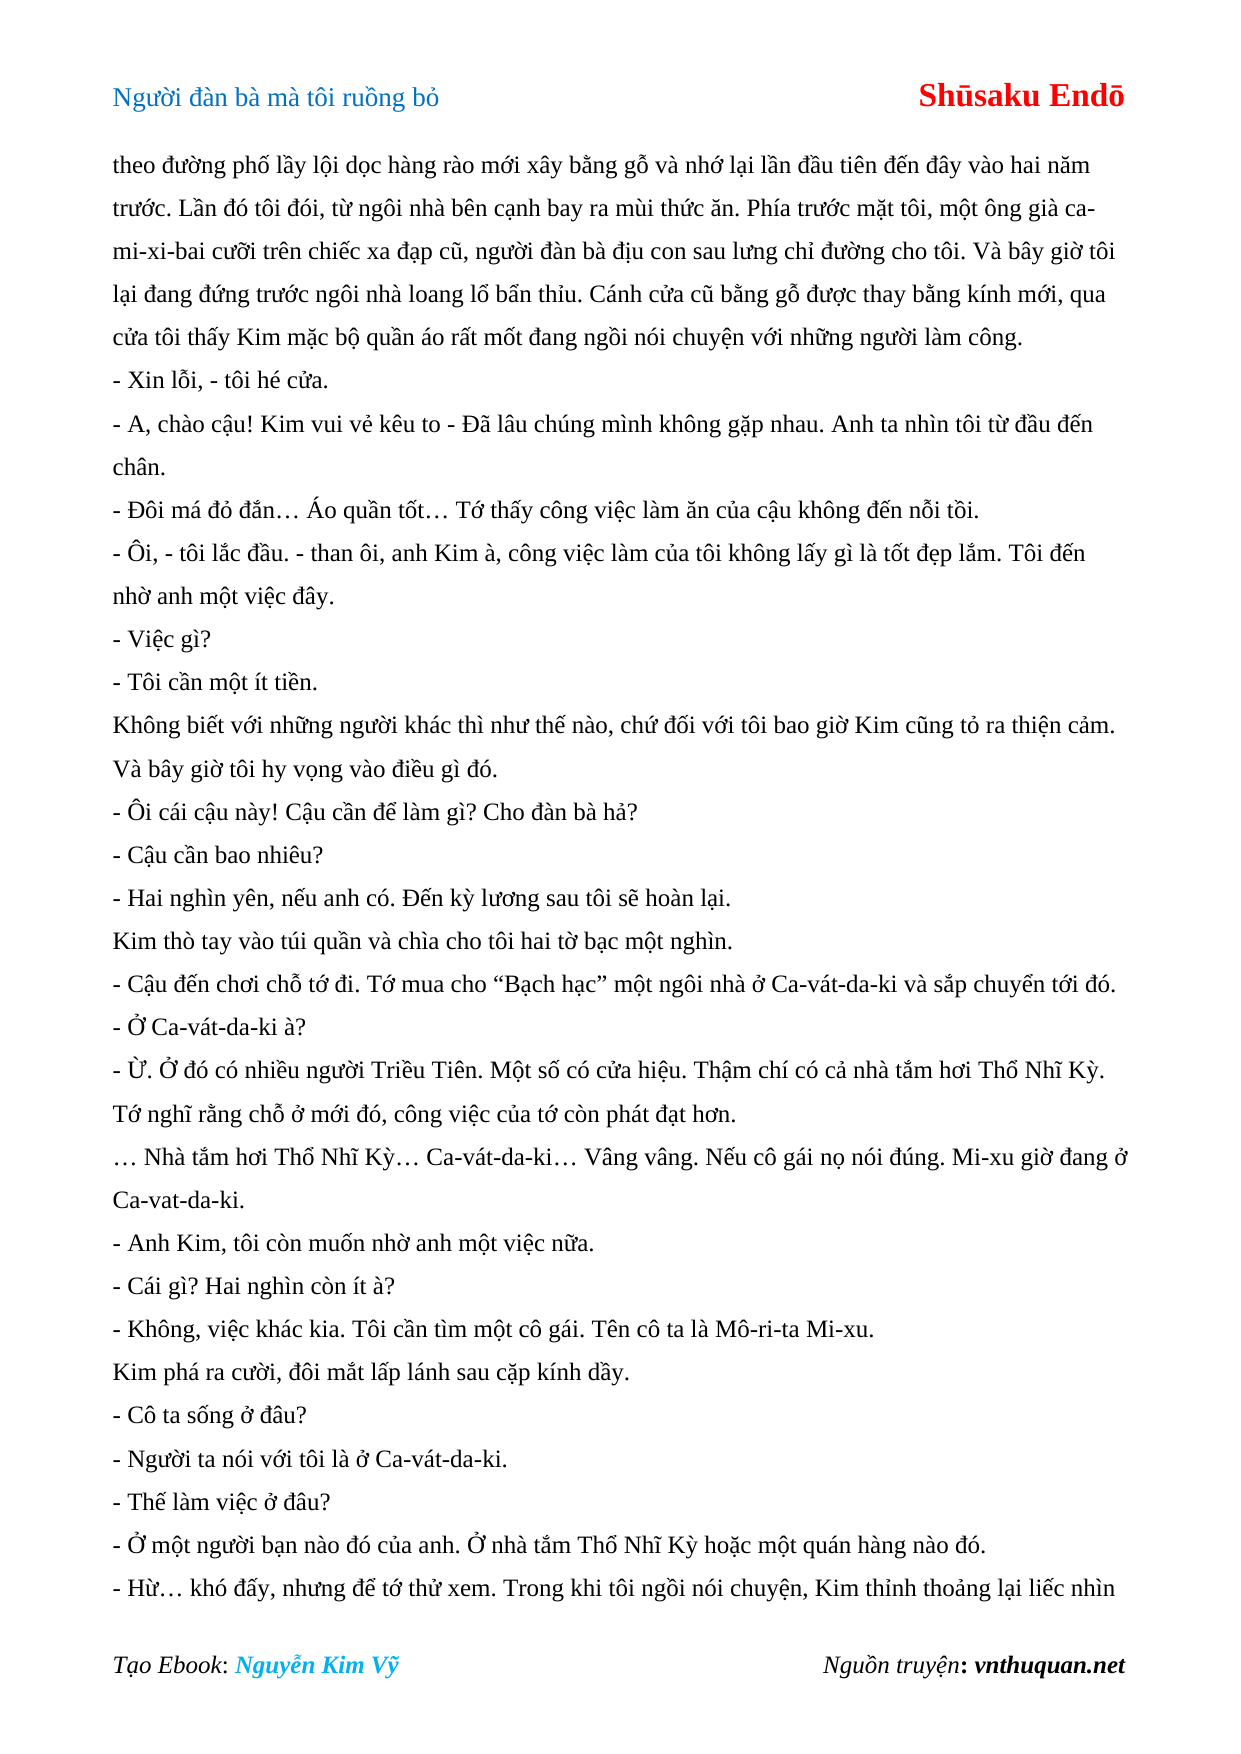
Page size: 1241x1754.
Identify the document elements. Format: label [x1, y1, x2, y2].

text [112, 150, 1128, 1602]
